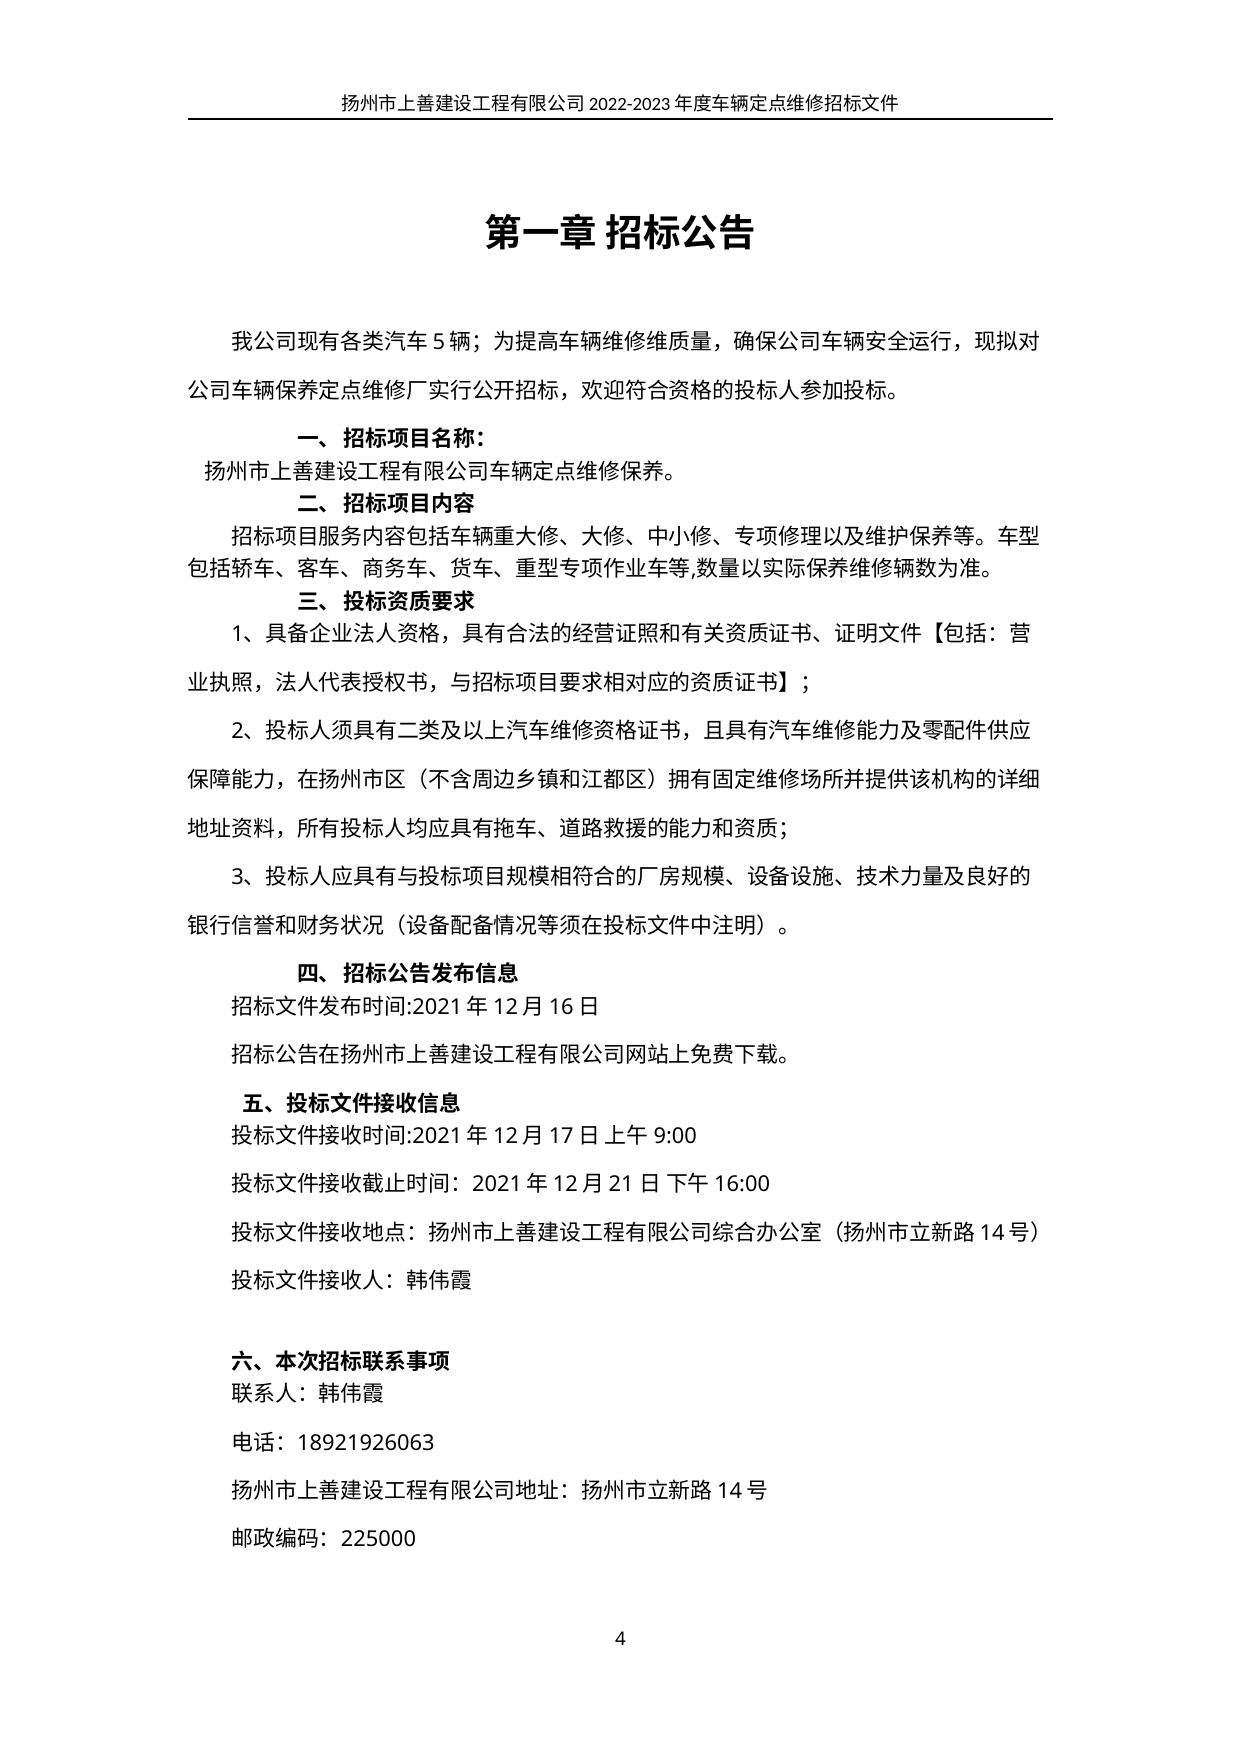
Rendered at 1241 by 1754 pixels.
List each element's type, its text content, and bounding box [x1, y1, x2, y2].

text 招标项目服务内容包括车辆重大修、大修、中小修、专项修理以及维护保养等。车型包括轿车、客车、商务车、货车、重型专项作业车等,数量以实际保养维修辆数为准。 [187, 518, 1053, 583]
text 3、投标人应具有与投标项目规模相符合的厂房规模、设备设施、技术力量及良好的银行信誉和财务状况（设备配备情况等须在投标文件中注明）。 [187, 859, 1053, 940]
text 扬州市上善建设工程有限公司地址：扬州市立新路14号 [187, 1473, 1053, 1505]
text 我公司现有各类汽车5辆；为提高车辆维修维质量，确保公司车辆安全运行，现拟对公司车辆保养定点维修厂实行公开招标，欢迎符合资格的投标人参加投标。 [187, 324, 1053, 405]
text 投标文件接收截止时间：2021年12月21 日 下午16:00 [187, 1166, 1053, 1198]
text 邮政编码：225000 [187, 1521, 1053, 1553]
list 招标公告发布信息 [297, 956, 1053, 988]
text 投标文件接收地点：扬州市上善建设工程有限公司综合办公室（扬州市立新路14号） [187, 1214, 1053, 1247]
list 投标资质要求 [297, 583, 1053, 616]
list 招标项目内容 [297, 486, 1053, 518]
text 投标文件接收人：韩伟霞 [187, 1263, 1053, 1295]
text 2、投标人须具有二类及以上汽车维修资格证书，且具有汽车维修能力及零配件供应保障能力，在扬州市区（不含周边乡镇和江都区）拥有固定维修场所并提供该机构的详细地址资料，所有投标人均应具有拖车、道路救援的能力和资质； [187, 713, 1053, 843]
text 扬州市上善建设工程有限公司车辆定点维修保养。 [187, 453, 1053, 486]
text 招标公告在扬州市上善建设工程有限公司网站上免费下载。 [187, 1037, 1053, 1069]
text 招标文件发布时间:2021年12月16日 [187, 988, 1053, 1021]
text 联系人：韩伟霞 [187, 1376, 1053, 1408]
list 招标项目名称： [297, 421, 1053, 453]
list 六、本次招标联系事项 [187, 1343, 1053, 1376]
text 五、投标文件接收信息 [187, 1085, 1053, 1118]
text 1、具备企业法人资格，具有合法的经营证照和有关资质证书、证明文件【包括：营业执照，法人代表授权书，与招标项目要求相对应的资质证书】； [187, 616, 1053, 697]
text 电话：18921926063 [187, 1424, 1053, 1457]
text 投标文件接收时间:2021年12月17日 上午 9:00 [187, 1118, 1053, 1150]
subtitle 第一章 招标公告 [187, 197, 1053, 262]
